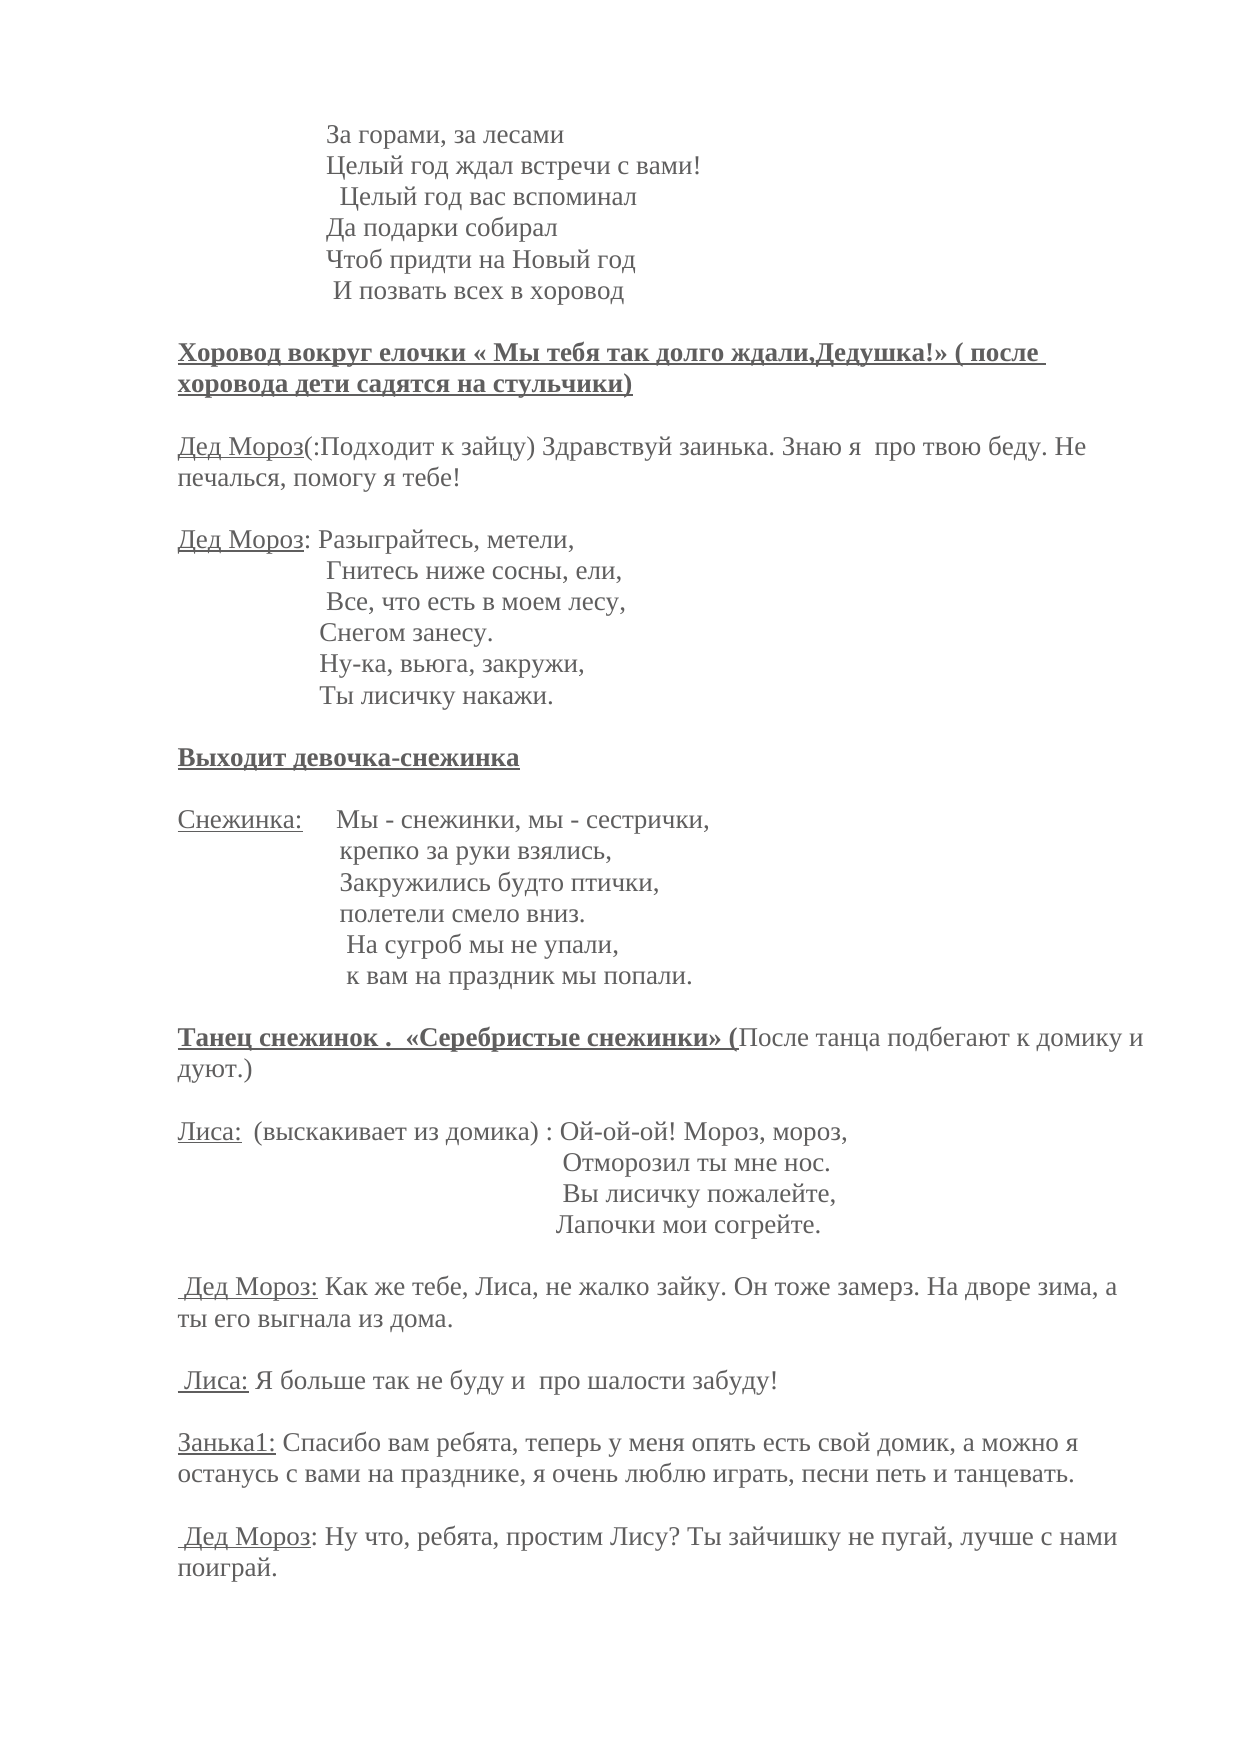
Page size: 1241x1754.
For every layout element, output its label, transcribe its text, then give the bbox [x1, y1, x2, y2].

text Дед Мороз: Ну что, ребята, простим Лису? Ты зайчишку не пугай, лучше с нами поиграй. [177, 1520, 1152, 1582]
text Чтоб придти на Новый год [177, 243, 1152, 274]
text И позвать всех в хоровод [177, 274, 1152, 305]
text крепко за руки взялись, [177, 834, 1152, 866]
text Лиса: Я больше так не буду и про шалости забуду! [177, 1364, 1152, 1395]
text Закружились будто птички, [177, 866, 1152, 897]
text Лапочки мои согрейте. [177, 1208, 1152, 1239]
text Отморозил ты мне нос. [177, 1146, 1152, 1177]
text Ты лисичку накажи. [177, 679, 1152, 710]
text Занька1: Спасибо вам ребята, теперь у меня опять есть свой домик, а можно я останусь с вами на празднике, я очень люблю играть, песни петь и танцевать. [177, 1426, 1152, 1488]
text Ну-ка, вьюга, закружи, [177, 648, 1152, 679]
text Выходит девочка-снежинка [177, 741, 1152, 772]
text За горами, за лесами [177, 118, 1152, 149]
text Гнитесь ниже сосны, ели, [177, 554, 1152, 585]
text Снежинка: Мы - снежинки, мы - сестрички, [177, 803, 1152, 834]
text Дед Мороз: Разыграйтесь, метели, [177, 523, 1152, 554]
text Танец снежинок . «Серебристые снежинки» (После танца подбегают к домику и дуют.) [177, 1021, 1152, 1084]
text Да подарки собирал [177, 212, 1152, 243]
text Вы лисичку пожалейте, [177, 1177, 1152, 1208]
text Дед Мороз: Как же тебе, Лиса, не жалко зайку. Он тоже замерз. На дворе зима, а ты его выгнала из дома. [177, 1271, 1152, 1333]
text Целый год ждал встречи с вами! [177, 149, 1152, 180]
text Дед Мороз(:Подходит к зайцу) Здравствуй заинька. Знаю я про твою беду. Не печалься, помогу я тебе! [177, 429, 1152, 492]
text Хоровод вокруг елочки « Мы тебя так долго ждали,Дедушка!» ( после хоровода дети садятся на стульчики) [177, 336, 1152, 398]
text Целый год вас вспоминал [177, 180, 1152, 212]
text к вам на праздник мы попали. [177, 959, 1152, 990]
text На сугроб мы не упали, [177, 928, 1152, 959]
text Снегом занесу. [177, 616, 1152, 648]
text полетели смело вниз. [177, 897, 1152, 928]
text Лиса: (выскакивает из домика) : Ой-ой-ой! Мороз, мороз, [177, 1115, 1152, 1146]
text Все, что есть в моем лесу, [177, 585, 1152, 616]
